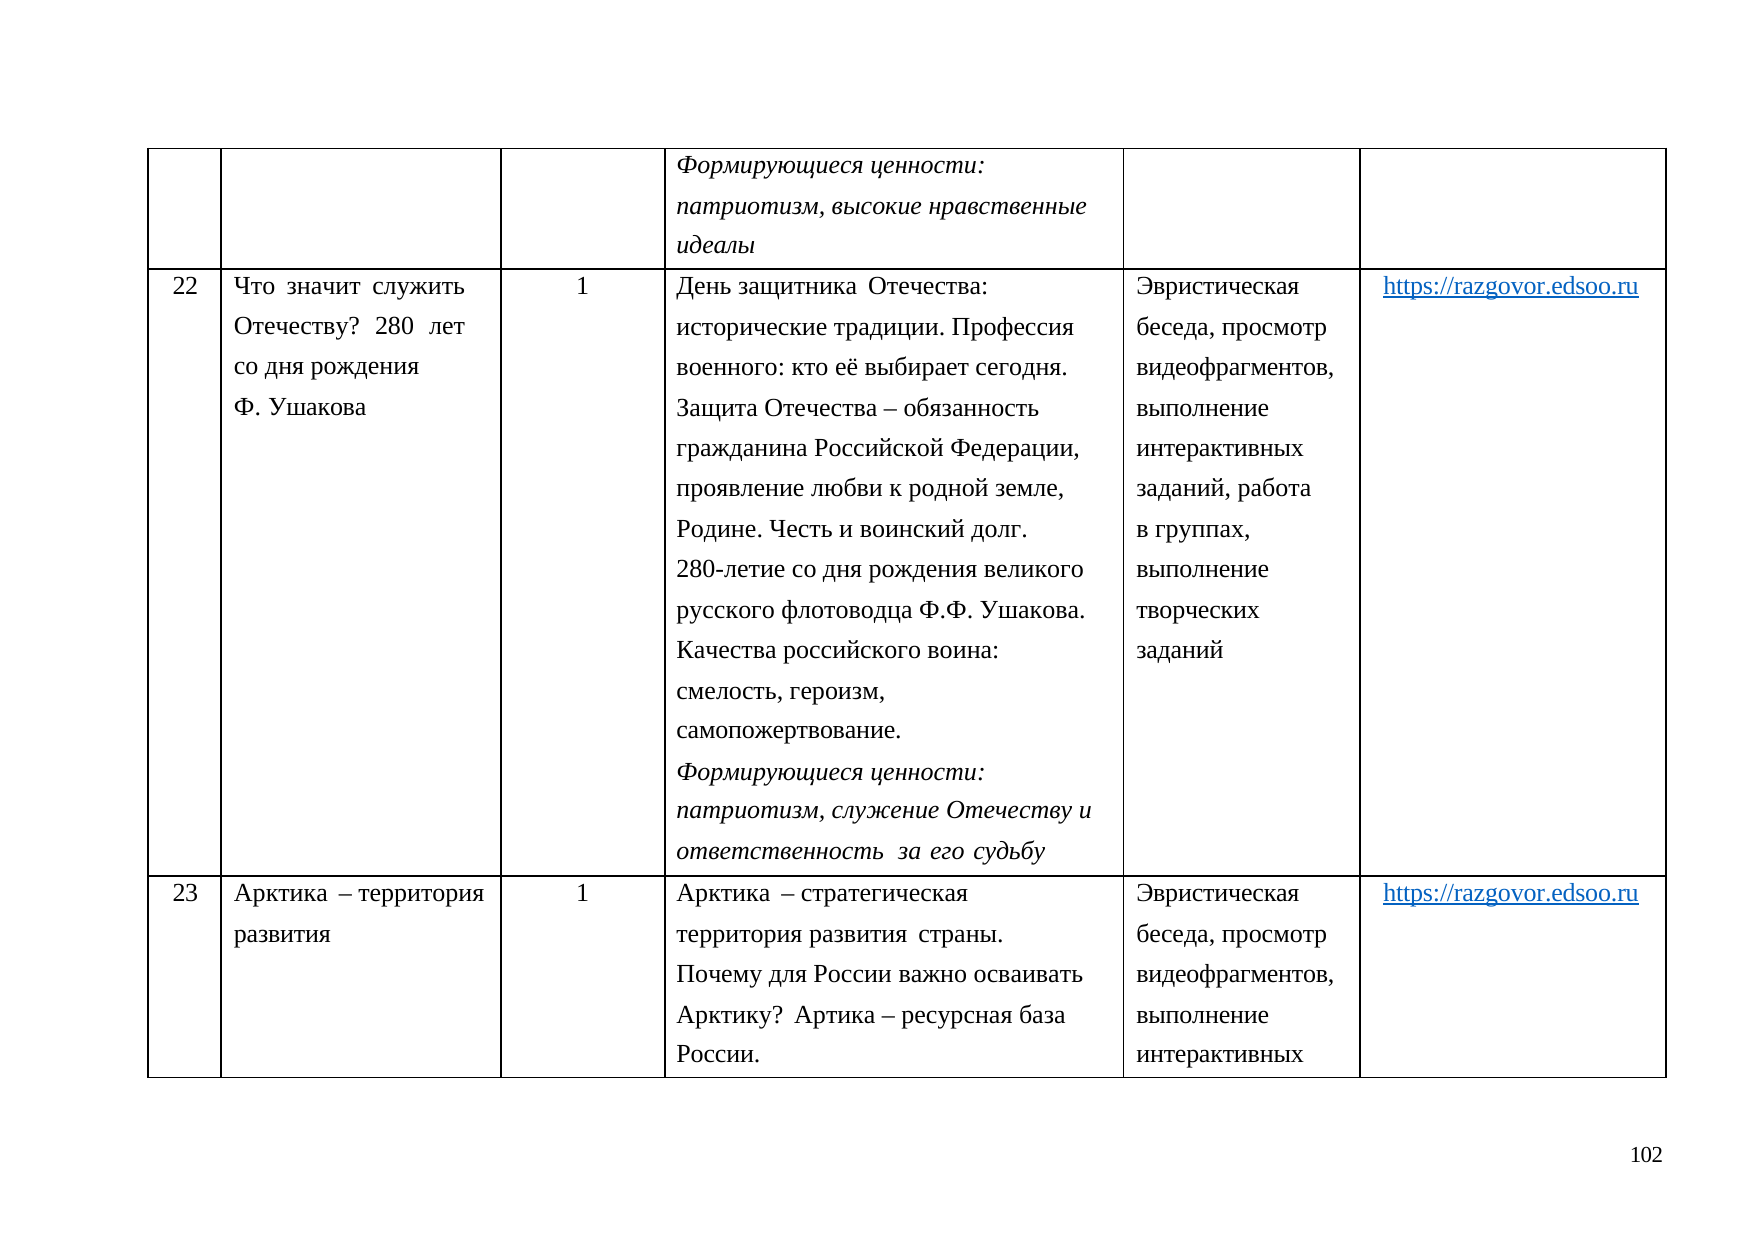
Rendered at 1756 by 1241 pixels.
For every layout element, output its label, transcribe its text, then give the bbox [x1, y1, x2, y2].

table_cell https://razgovor.edsoo.ru [1361, 270, 1665, 875]
table_cell Что значит служить Отечеству? 280 лет со дня рождения Ф. Ушакова [222, 270, 500, 875]
table_header [222, 149, 500, 268]
table_cell 1 [502, 270, 664, 875]
table_cell Арктика – стратегическая территория развития страны. Почему для России важно осваивать Арктику? Артика – ресурсная база России. [666, 877, 1123, 1077]
table_header [149, 149, 220, 268]
table_cell День защитника Отечества: исторические традиции. Профессия военного: кто её выбирает сегодня. Защита Отечества – обязанность гражданина Российской Федерации, проявление любви к родной земле, Родине. Честь и воинский долг. 280-летие со дня рождения великого русского флотоводца Ф.Ф. Ушакова. Качества российского воина: смелость, героизм, самопожертвование. Формирующиеся ценности: патриотизм, служение Отечеству и ответственность за его судьбу [666, 270, 1123, 875]
table_header [1124, 149, 1359, 268]
table_cell https://razgovor.edsoo.ru [1361, 877, 1665, 1077]
table_header [502, 149, 664, 268]
table_header [1361, 149, 1665, 268]
table_header Формирующиеся ценности: патриотизм, высокие нравственные идеалы [666, 149, 1123, 268]
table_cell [1124, 270, 1359, 875]
table_cell Эвристическая беседа, просмотр видеофрагментов, выполнение интерактивных [1124, 877, 1359, 1077]
table_cell Арктика – территория развития [222, 877, 500, 1077]
table_cell 1 [502, 877, 664, 1077]
table_cell 22 [149, 270, 220, 875]
table_cell 23 [149, 877, 220, 1077]
